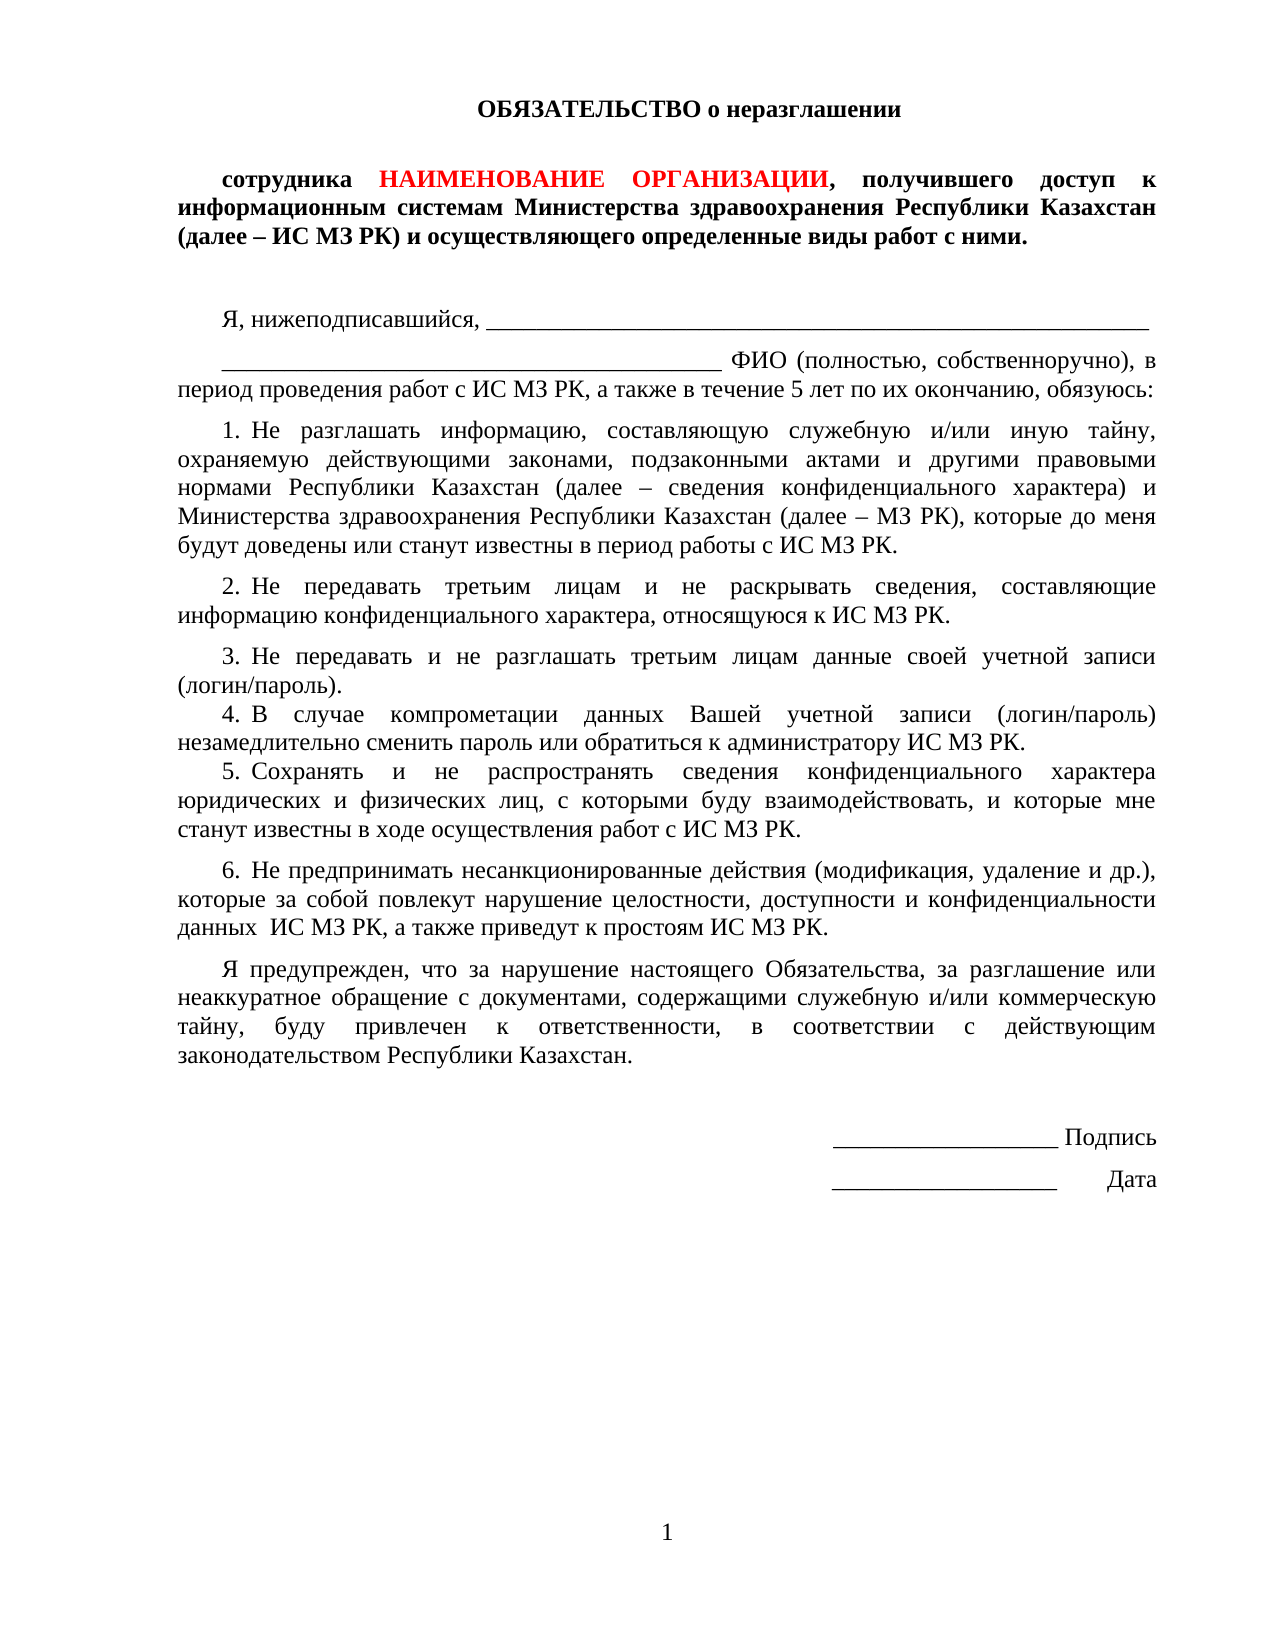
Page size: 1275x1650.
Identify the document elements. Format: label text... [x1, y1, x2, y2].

list Не предпринимать несанкционированные действия (модификация, удаление и др.), которые за собой повлекут нарушение целостности, доступности и конфиденциальности данных ИС МЗ РК, а также приведут к простоям ИС МЗ РК. [177, 855, 1157, 941]
title сотрудника НАИМЕНОВАНИЕ ОРГАНИЗАЦИИ, получившего доступ к информационным системам Министерства здравоохранения Республики Казахстан (далее – ИС МЗ РК) и осуществляющего определенные виды работ с ними. [177, 164, 1157, 250]
list Сохранять и не распространять сведения конфиденциального характера юридических и физических лиц, с которыми буду взаимодействовать, и которые мне станут известны в ходе осуществления работ с ИС МЗ РК. [177, 756, 1157, 842]
list В случае компрометации данных Вашей учетной записи (логин/пароль) незамедлительно сменить пароль или обратиться к администратору ИС МЗ РК. [177, 699, 1157, 756]
title ОБЯЗАТЕЛЬСТВО о неразглашении [177, 94, 1157, 122]
list Не передавать третьим лицам и не раскрывать сведения, составляющие информацию конфиденциального характера, относящуюся к ИС МЗ РК. [177, 571, 1157, 629]
text ________________________________________ ФИО (полностью, собственноручно), в период проведения работ с ИС МЗ РК, а также в течение 5 лет по их окончанию, обязуюсь: [177, 345, 1157, 402]
text __________________ Дата [177, 1164, 1157, 1192]
text Я, нижеподписавшийся, _____________________________________________________ [177, 304, 1157, 332]
text __________________ Подпись [177, 1122, 1157, 1151]
list Не передавать и не разглашать третьим лицам данные своей учетной записи (логин/пароль). [177, 641, 1157, 699]
list Не разглашать информацию, составляющую служебную и/или иную тайну, охраняемую действующими законами, подзаконными актами и другими правовыми нормами Республики Казахстан (далее – сведения конфиденциального характера) и Министерства здравоохранения Республики Казахстан (далее – МЗ РК), которые до меня будут доведены или станут известны в период работы с ИС МЗ РК. [177, 415, 1157, 559]
text Я предупрежден, что за нарушение настоящего Обязательства, за разглашение или неаккуратное обращение с документами, содержащими служебную и/или коммерческую тайну, буду привлечен к ответственности, в соответствии с действующим законодательством Республики Казахстан. [177, 954, 1157, 1069]
